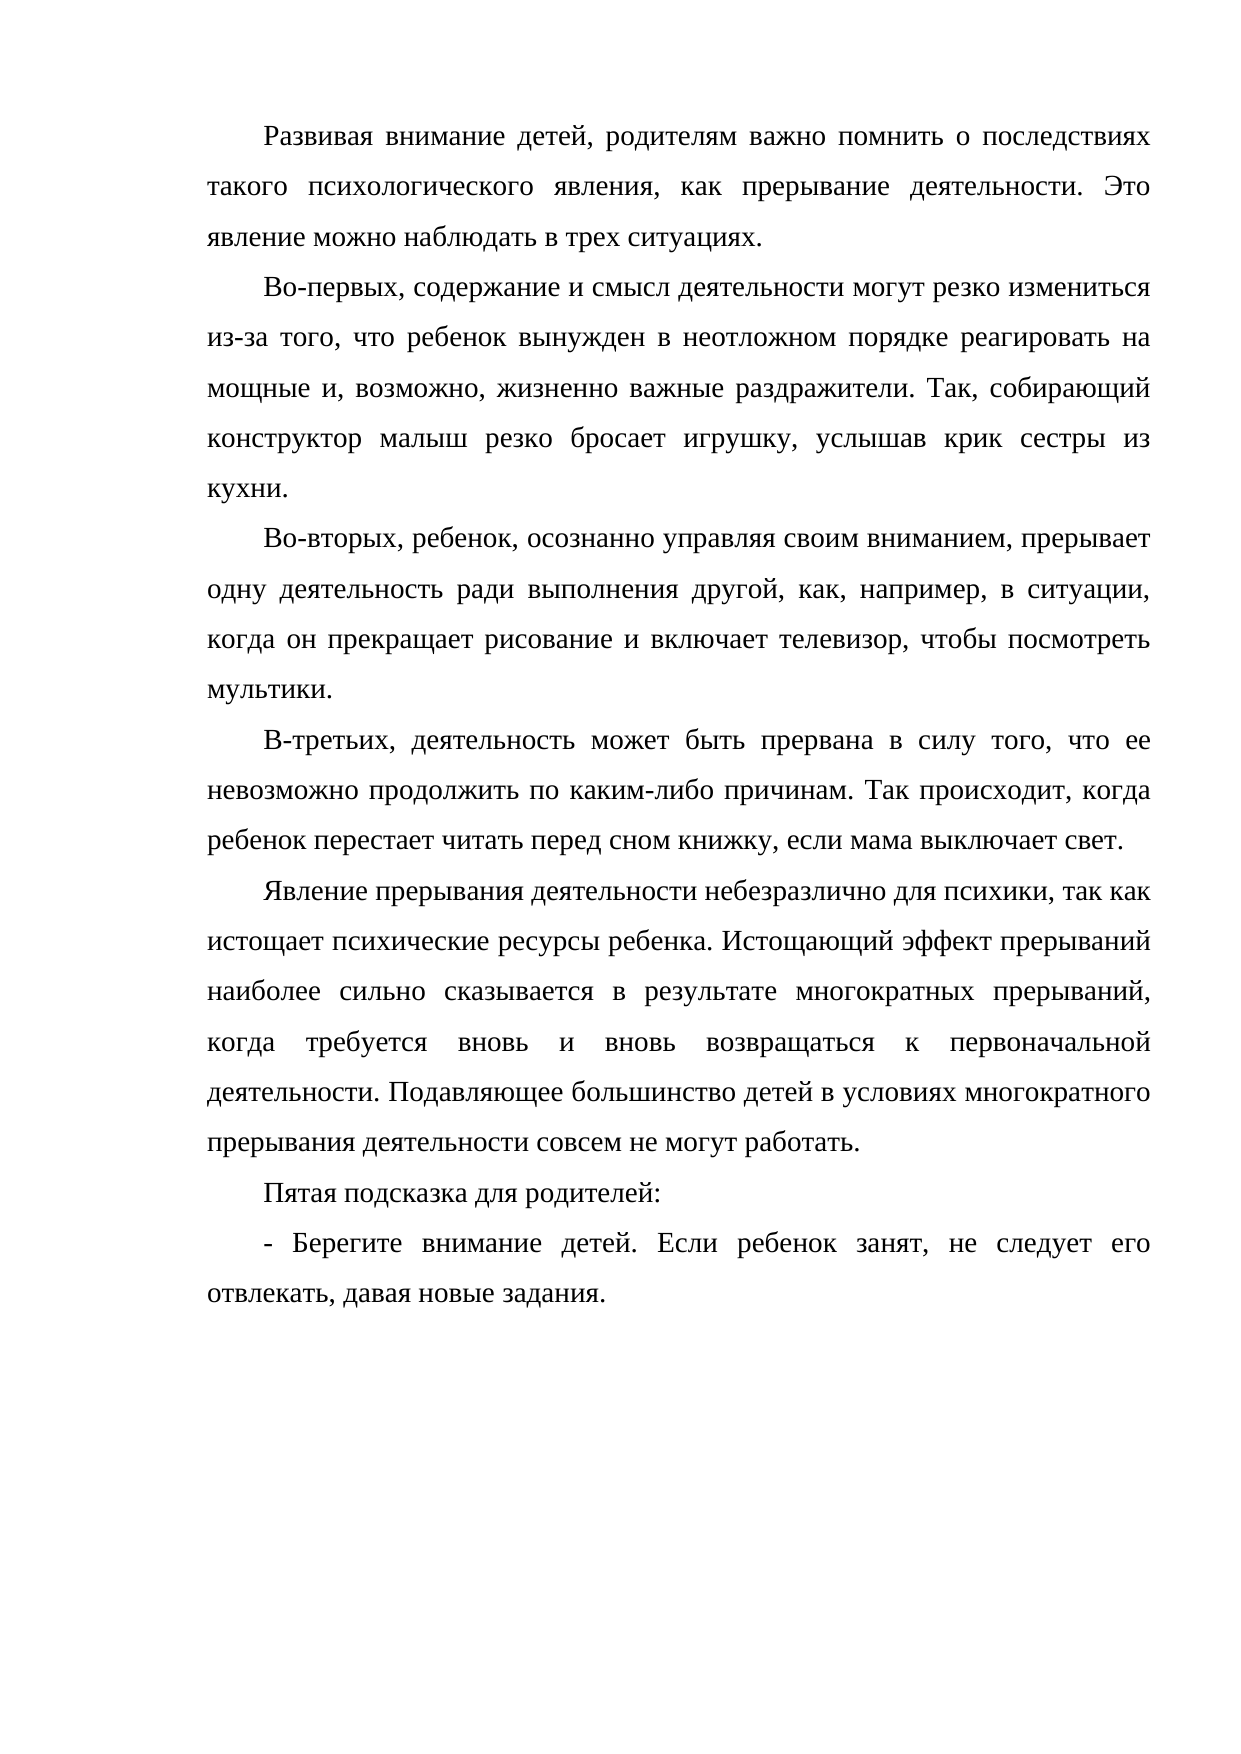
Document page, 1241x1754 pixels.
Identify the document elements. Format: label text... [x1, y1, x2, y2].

text В-третьих, деятельность может быть прервана в силу того, что ее невозможно продолжить по каким-либо причинам. Так происходит, когда ребенок перестает читать перед сном книжку, если мама выключает свет. [207, 722, 1152, 856]
text - Берегите внимание детей. Если ребенок занят, не следует его отвлекать, давая новые задания. [207, 1225, 1152, 1309]
text Во-вторых, ребенок, осознанно управляя своим вниманием, прерывает одну деятельность ради выполнения другой, как, например, в ситуации, когда он прекращает рисование и включает телевизор, чтобы посмотреть мультики. [207, 521, 1152, 705]
text Пятая подсказка для родителей: [207, 1175, 1152, 1208]
text Во-первых, содержание и смысл деятельности могут резко измениться из-за того, что ребенок вынужден в неотложном порядке реагировать на мощные и, возможно, жизненно важные раздражители. Так, собирающий конструктор малыш резко бросает игрушку, услышав крик сестры из кухни. [207, 269, 1152, 504]
text Развивая внимание детей, родителям важно помнить о последствиях такого психологического явления, как прерывание деятельности. Это явление можно наблюдать в трех ситуациях. [207, 118, 1152, 252]
text Явление прерывания деятельности небезразлично для психики, так как истощает психические ресурсы ребенка. Истощающий эффект прерываний наиболее сильно сказывается в результате многократных прерываний, когда требуется вновь и вновь возвращаться к первоначальной деятельности. Подавляющее большинство детей в условиях многократного прерывания деятельности совсем не могут работать. [207, 873, 1152, 1158]
